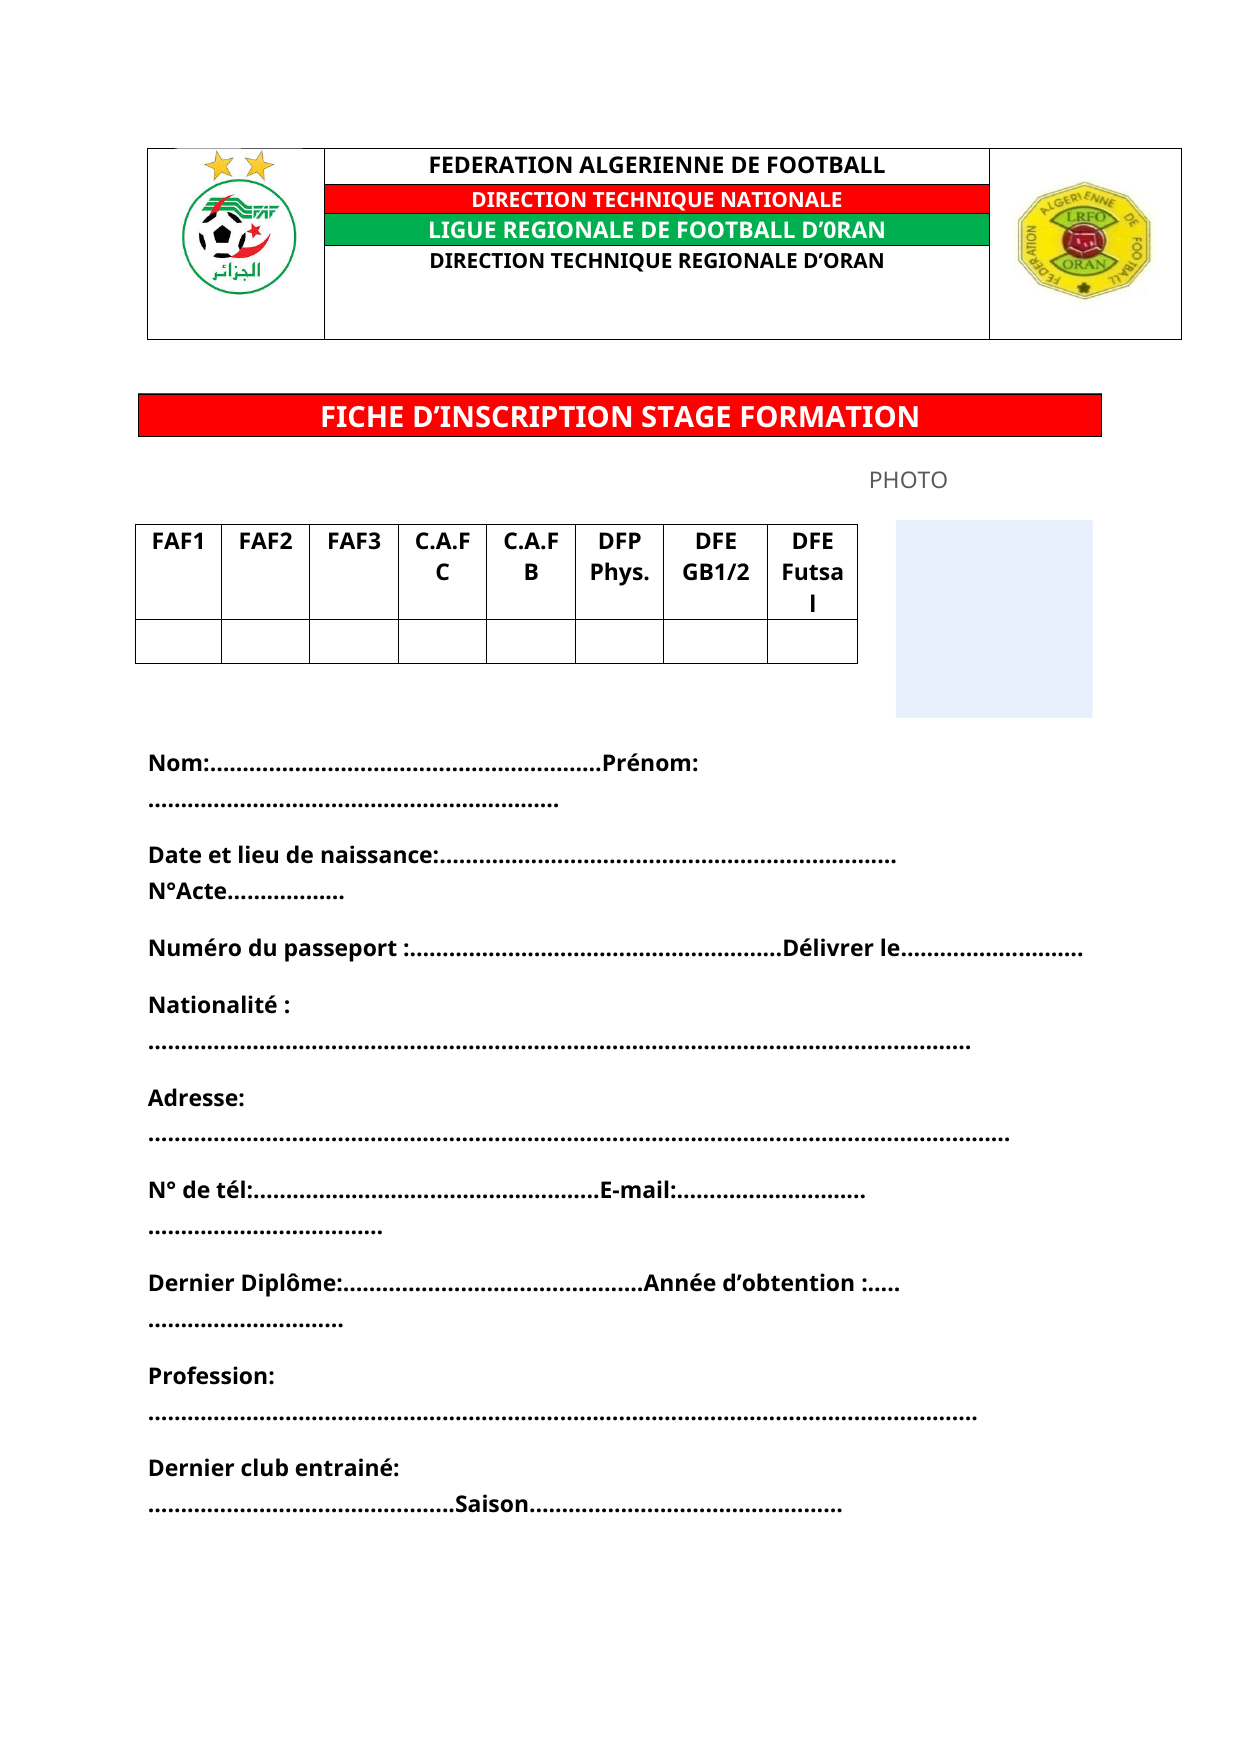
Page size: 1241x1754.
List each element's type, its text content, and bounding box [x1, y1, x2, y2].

picture [165, 148, 313, 297]
text PHOTO [664, 464, 1093, 495]
table_cell [487, 620, 575, 663]
text Numéro du passeport :…………………………………………………Délivrer le………………………. [148, 932, 1093, 963]
picture [1001, 164, 1170, 311]
text Dernier club entrainé:………………………………………..Saison………………………………………… [148, 1452, 1093, 1519]
table_header DFE Futsal [768, 525, 857, 619]
table_header FEDERATION ALGERIENNE DE FOOTBALL [325, 149, 989, 184]
table_cell DIRECTION TECHNIQUE NATIONALE [325, 185, 989, 213]
text N° de tél:……………………………………………..E-mail:………………………..……………………………… [148, 1174, 1093, 1241]
text Dernier Diplôme:……………………………………….Année d’obtention :…..………………………… [148, 1267, 1093, 1334]
table_cell [136, 620, 221, 663]
table_cell [222, 620, 309, 663]
text Nom:……………………………………………………Prénom:……………………………………………………… [148, 747, 1093, 814]
table_header FAF2 [222, 525, 309, 619]
table_cell DIRECTION TECHNIQUE REGIONALE D’ORAN [325, 246, 989, 339]
table_header [148, 149, 324, 339]
table_cell [576, 620, 663, 663]
text FICHE D’INSCRIPTION STAGE FORMATION [139, 395, 1101, 436]
text Nationalité : ……………………………………………………………………………………………………………… [148, 989, 1093, 1056]
table_header DFP Phys. [576, 525, 663, 619]
picture [895, 520, 1093, 718]
table_header FAF1 [136, 525, 221, 619]
table_header FAF3 [310, 525, 398, 619]
table_header [990, 149, 1181, 339]
table_cell [399, 620, 486, 663]
table_cell [664, 620, 767, 663]
table_header C.A.F C [399, 525, 486, 619]
table_cell LIGUE REGIONALE DE FOOTBALL D’0RAN [325, 214, 989, 245]
table_cell [768, 620, 857, 663]
text Adresse:…………………………………………………………………………………………………………………… [148, 1081, 1093, 1149]
text Date et lieu de naissance:………………………………………………………….…N°Acte……………… [148, 839, 1093, 906]
table_header C.A.F B [487, 525, 575, 619]
table_header DFE GB1/2 [664, 525, 767, 619]
table_cell [310, 620, 398, 663]
text Profession:………………………………………………………………………………………………………………. [148, 1359, 1093, 1427]
